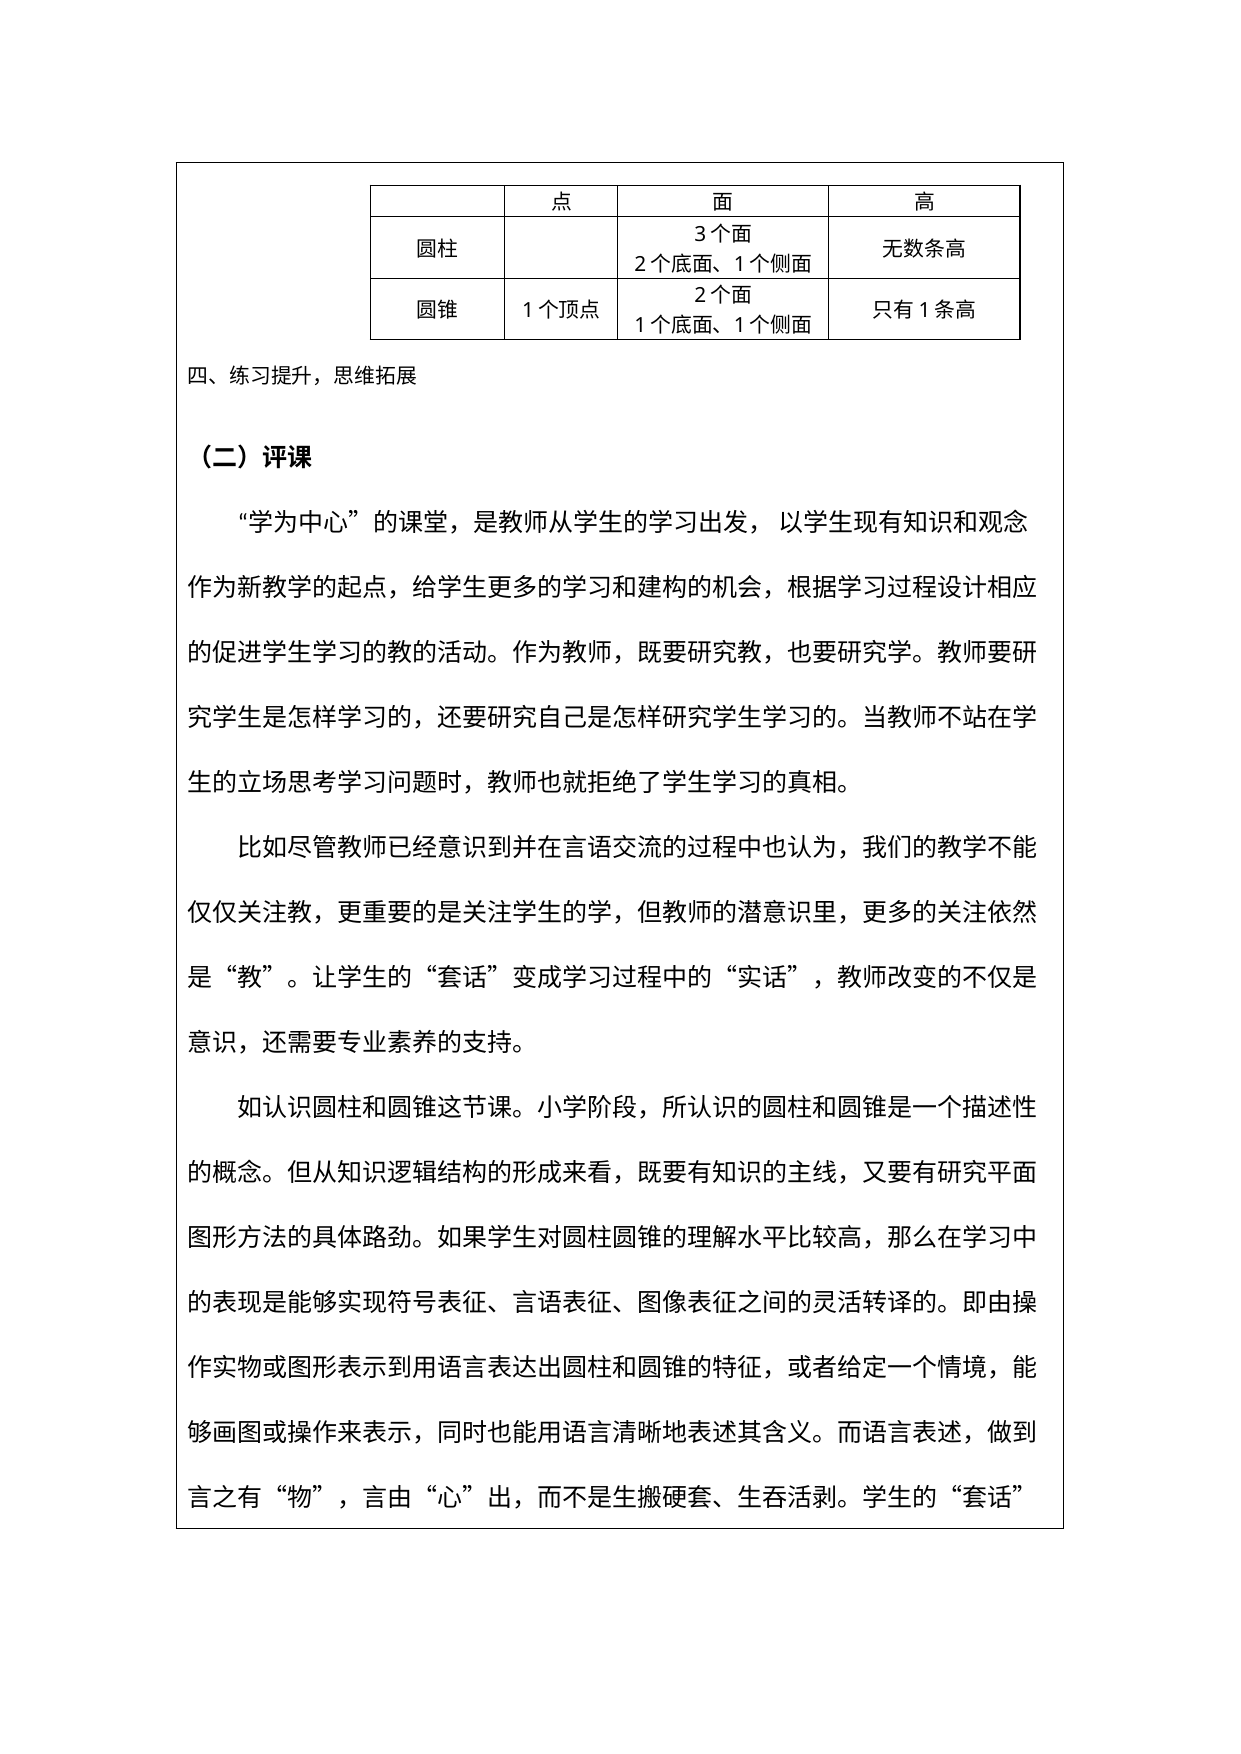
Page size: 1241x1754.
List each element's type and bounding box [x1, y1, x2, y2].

table_cell [177, 163, 1063, 1528]
